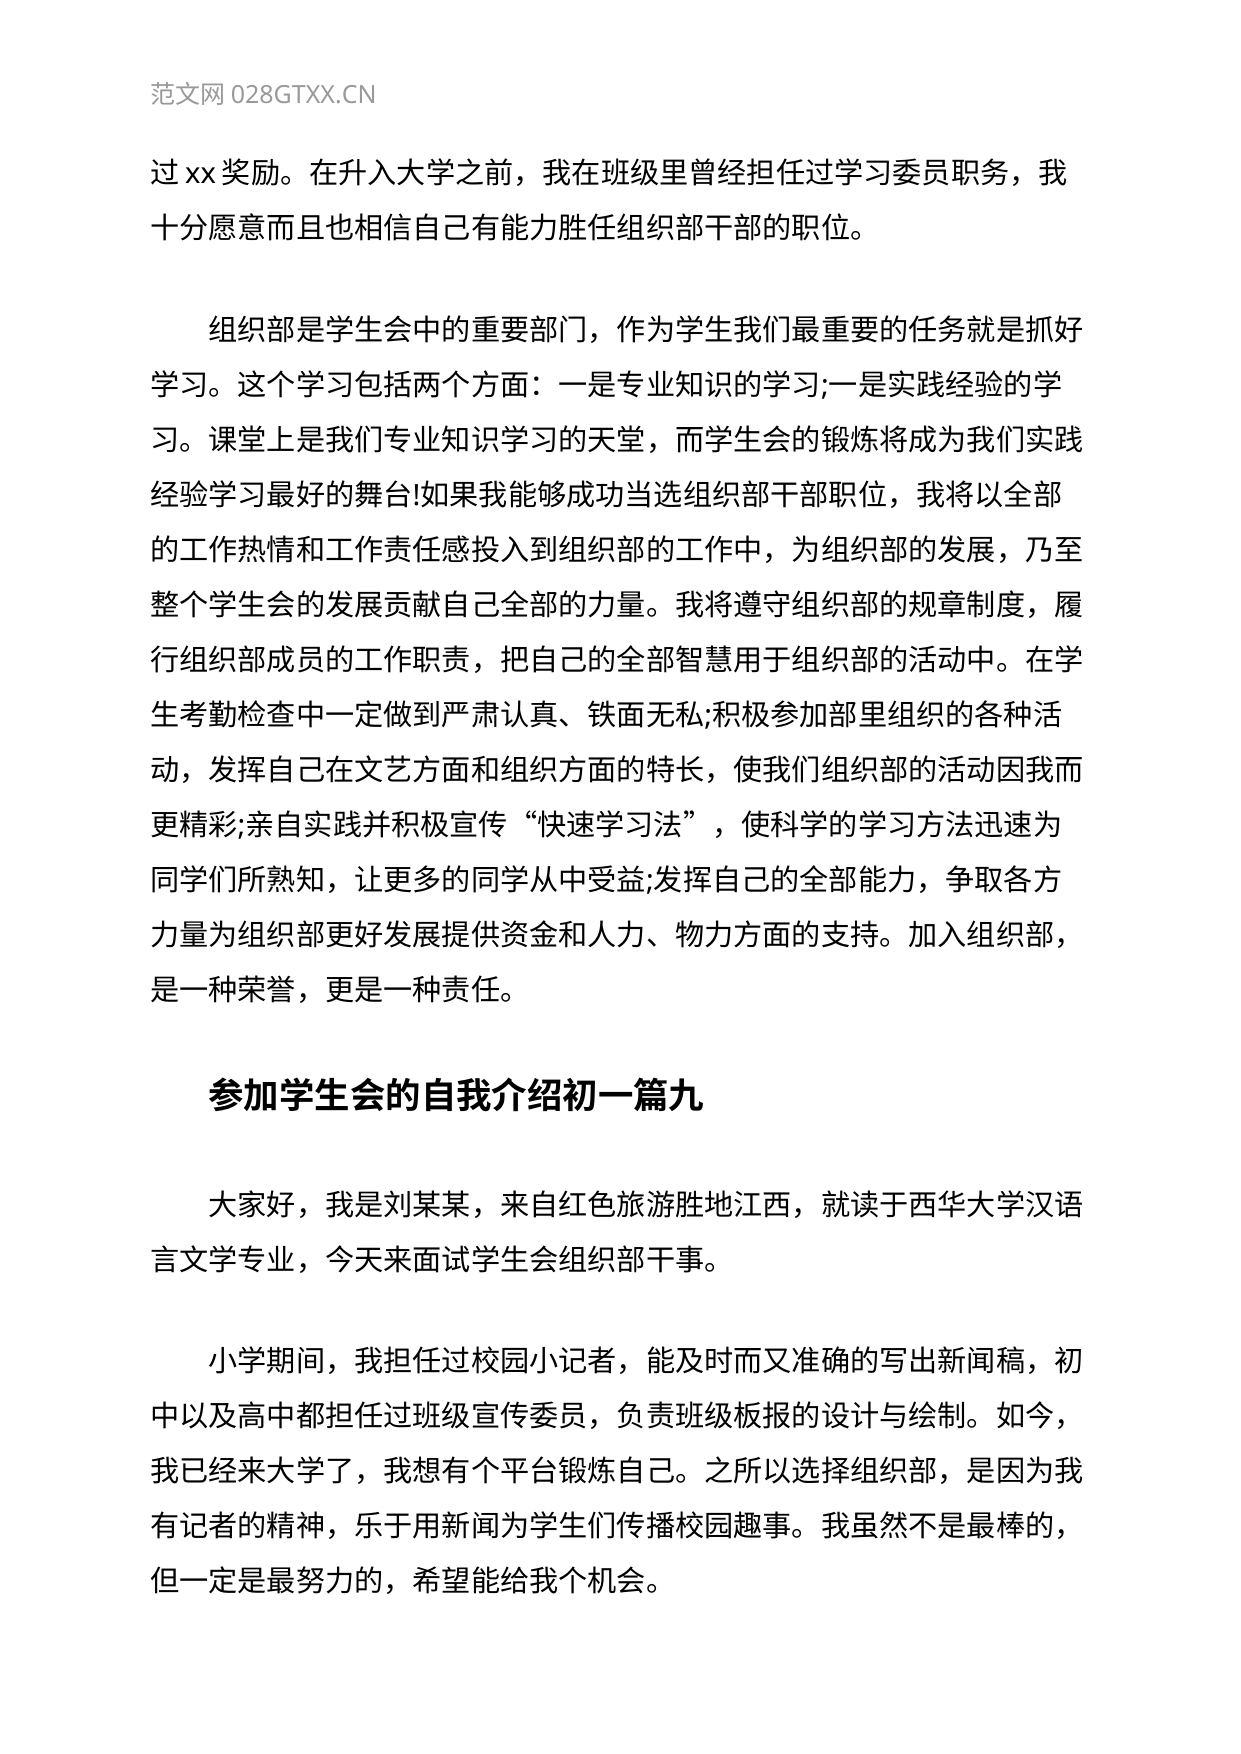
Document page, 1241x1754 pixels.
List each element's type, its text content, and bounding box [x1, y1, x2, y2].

text 小学期间，我担任过校园小记者，能及时而又准确的写出新闻稿，初中以及高中都担任过班级宣传委员，负责班级板报的设计与绘制。如今，我已经来大学了，我想有个平台锻炼自己。之所以选择组织部，是因为我有记者的精神，乐于用新闻为学生们传播校园趣事。我虽然不是最棒的，但一定是最努力的，希望能给我个机会。 [150, 1338, 1090, 1600]
text 组织部是学生会中的重要部门，作为学生我们最重要的任务就是抓好学习。这个学习包括两个方面：一是专业知识的学习;一是实践经验的学习。课堂上是我们专业知识学习的天堂，而学生会的锻炼将成为我们实践经验学习最好的舞台!如果我能够成功当选组织部干部职位，我将以全部的工作热情和工作责任感投入到组织部的工作中，为组织部的发展，乃至整个学生会的发展贡献自己全部的力量。我将遵守组织部的规章制度，履行组织部成员的工作职责，把自己的全部智慧用于组织部的活动中。在学生考勤检查中一定做到严肃认真、铁面无私;积极参加部里组织的各种活动，发挥自己在文艺方面和组织方面的特长，使我们组织部的活动因我而更精彩;亲自实践并积极宣传“快速学习法”，使科学的学习方法迅速为同学们所熟知，让更多的同学从中受益;发挥自己的全部能力，争取各方力量为组织部更好发展提供资金和人力、物力方面的支持。加入组织部，是一种荣誉，更是一种责任。 [150, 307, 1090, 1008]
text 参加学生会的自我介绍初一篇九 [150, 1068, 1090, 1119]
text 大家好，我是刘某某，来自红色旅游胜地江西，就读于西华大学汉语言文学专业，今天来面试学生会组织部干事。 [150, 1181, 1090, 1278]
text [150, 150, 1090, 247]
